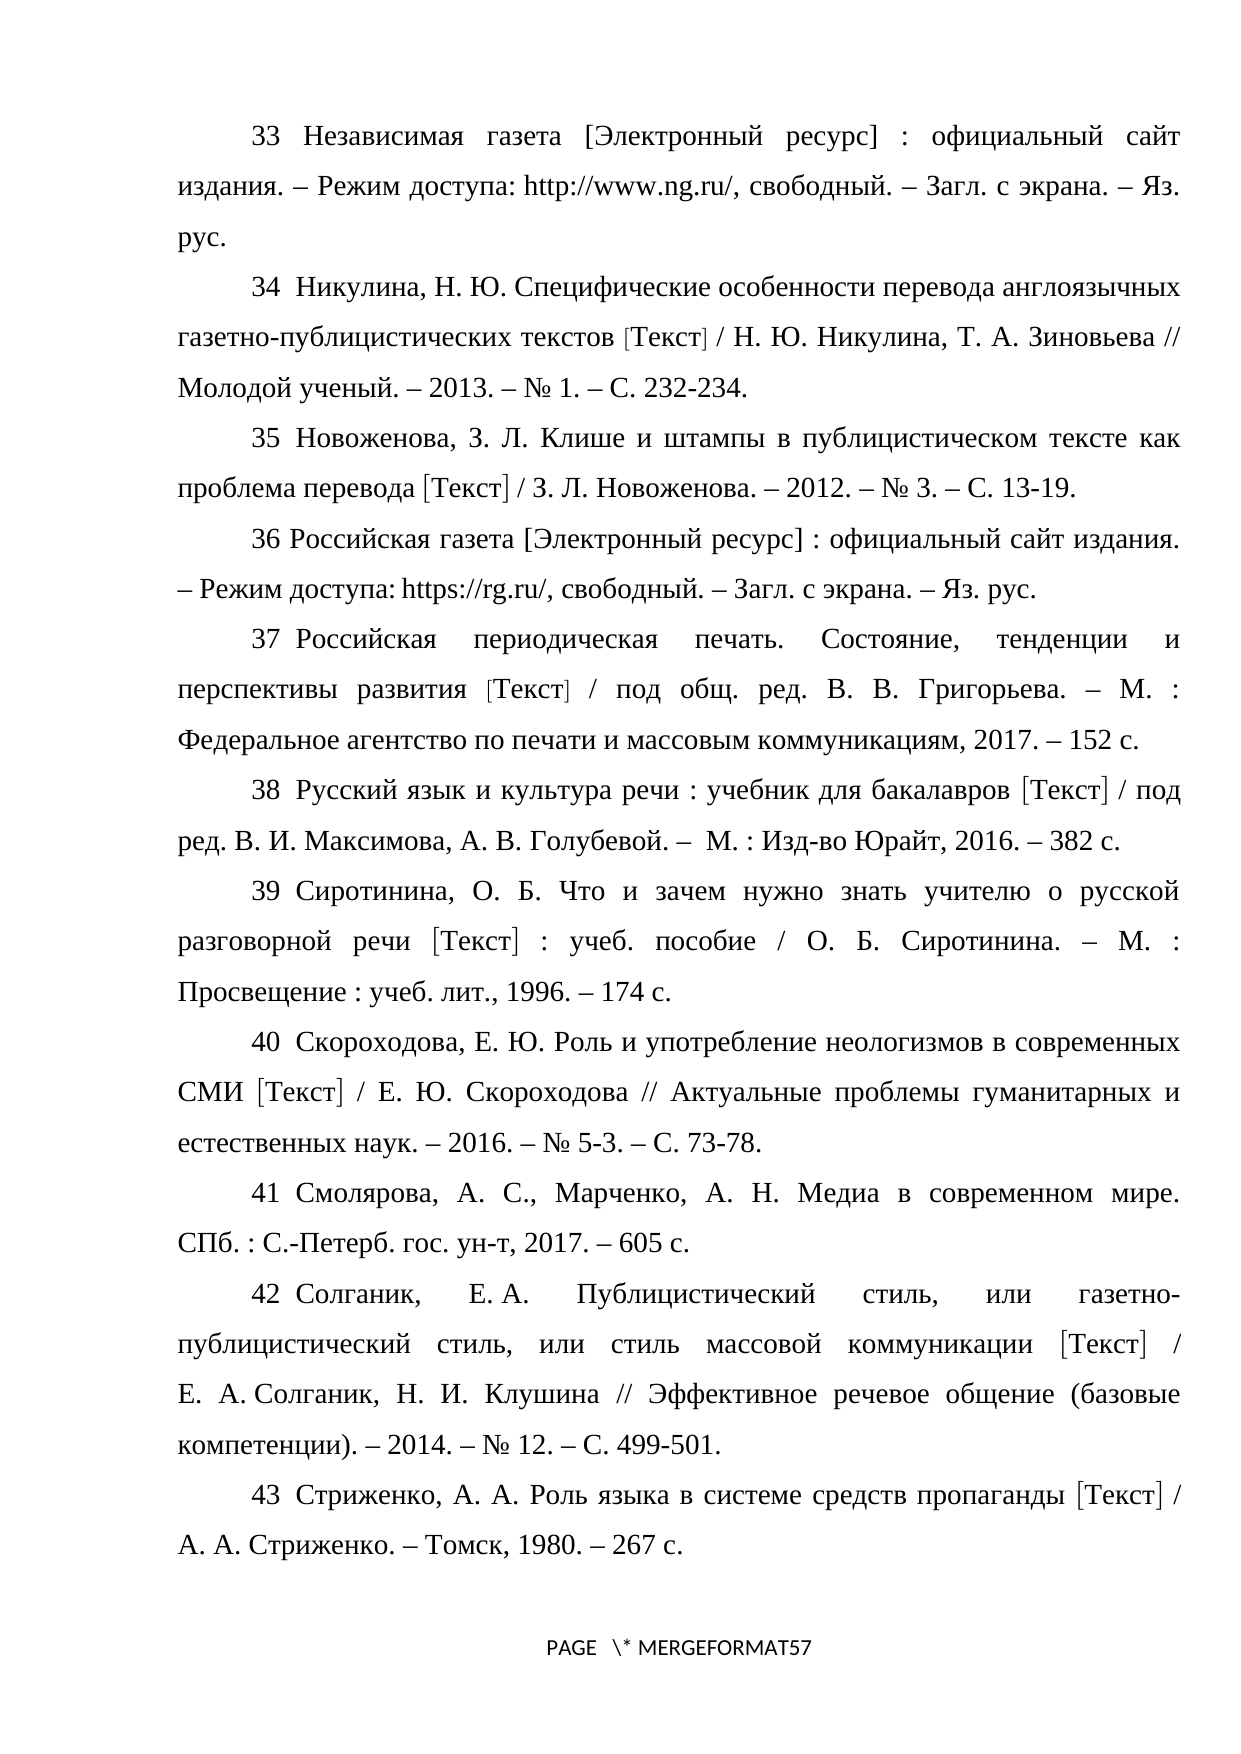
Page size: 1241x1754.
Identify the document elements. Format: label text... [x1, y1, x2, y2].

list Смолярова, А. С., Марченко, А. Н. Медиа в современном мире. СПб. : С.-Петерб. гос. ун-т, 2017. – 605 с. [177, 1175, 1181, 1259]
list Российская периодическая печать. Состояние, тенденции и перспективы развития Текст / под общ. ред. В. В. Григорьева. – М. : Федеральное агентство по печати и массовым коммуникациям, 2017. – 152 с. [177, 621, 1181, 756]
list Солганик, Е. А. Публицистический стиль, или газетно-публицистический стиль, или стиль массовой коммуникации Текст / Е. А. Солганик, Н. И. Клушина // Эффективное речевое общение (базовые компетенции). – 2014. – № 12. – С. 499-501. [177, 1276, 1181, 1460]
text 33 Независимая газета [Электронный ресурс] : официальный сайт издания. – Режим доступа: http://www.ng.ru/, свободный. – Загл. с экрана. – Яз. рус. [177, 118, 1181, 252]
list Скороходова, Е. Ю. Роль и употребление неологизмов в современных СМИ Текст / Е. Ю. Скороходова // Актуальные проблемы гуманитарных и естественных наук. – 2016. – № 5-3. – С. 73-78. [177, 1024, 1181, 1158]
text 36 Российская газета [Электронный ресурс] : официальный сайт издания. – Режим доступа: https://rg.ru/, свободный. – Загл. с экрана. – Яз. рус. [177, 521, 1181, 604]
list Никулина, Н. Ю. Специфические особенности перевода англоязычных газетно-публицистических текстов Текст / Н. Ю. Никулина, Т. А. Зиновьева // Молодой ученый. – 2013. – № 1. – С. 232-234. [177, 269, 1181, 403]
list Новоженова, З. Л. Клише и штампы в публицистическом тексте как проблема перевода Текст / З. Л. Новоженова. – 2012. – № 3. – С. 13-19. [177, 420, 1181, 504]
list Сиротинина, О. Б. Что и зачем нужно знать учителю о русской разговорной речи Текст : учеб. пособие / О. Б. Сиротинина. – М. : Просвещение : учеб. лит., 1996. – 174 с. [177, 873, 1181, 1007]
list Стриженко, А. А. Роль языка в системе средств пропаганды Текст / А. А. Стриженко. – Томск, 1980. – 267 с. [177, 1477, 1181, 1561]
list Русский язык и культура речи : учебник для бакалавров Текст / под ред. В. И. Максимова, А. В. Голубевой. – М. : Изд-во Юрайт, 2016. – 382 с. [177, 772, 1181, 856]
